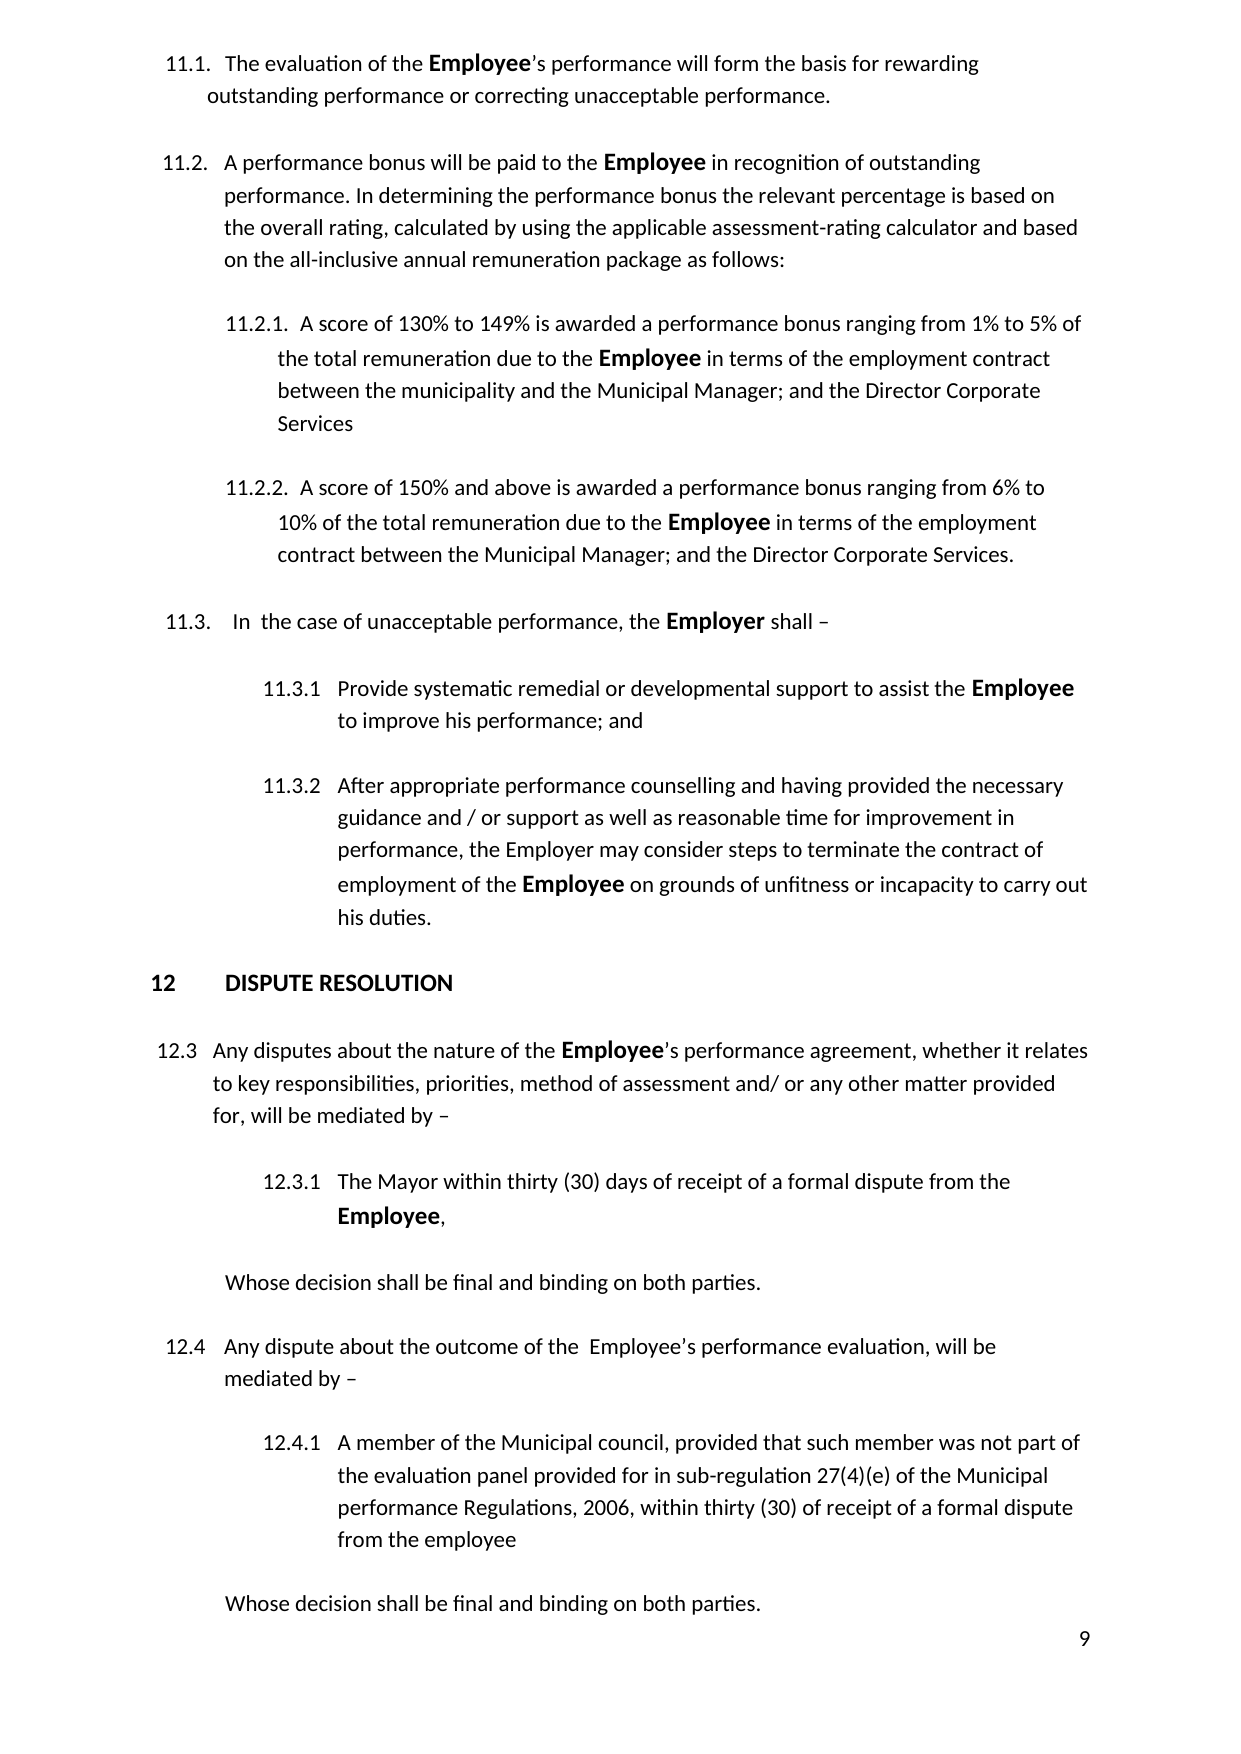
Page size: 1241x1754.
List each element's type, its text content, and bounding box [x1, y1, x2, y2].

list A score of 130% to 149% is awarded a performance bonus ranging from 1% to 5% of the total remuneration due to the Employee in terms of the employment contract between the municipality and the Municipal Manager; and the Director Corporate Services [225, 309, 1090, 437]
list Any disputes about the nature of the Employee’s performance agreement, whether it relates to key responsibilities, priorities, method of assessment and/ or any other matter provided for, will be mediated by – [156, 1034, 1090, 1129]
list A score of 150% and above is awarded a performance bonus ranging from 6% to 10% of the total remuneration due to the Employee in terms of the employment contract between the Municipal Manager; and the Director Corporate Services. [225, 473, 1090, 568]
list After appropriate performance counselling and having provided the necessary guidance and / or support as well as reasonable time for improvement in performance, the Employer may consider steps to terminate the contract of employment of the Employee on grounds of unfitness or incapacity to carry out his duties. [262, 771, 1090, 931]
list Provide systematic remedial or developmental support to assist the Employee to improve his performance; and [262, 672, 1090, 735]
list DISPUTE RESOLUTION [150, 967, 1090, 997]
list The Mayor within thirty (30) days of receipt of a formal dispute from the Employee, [262, 1165, 1090, 1231]
text Whose decision shall be final and binding on both parties. [225, 1589, 1090, 1617]
list A member of the Municipal council, provided that such member was not part of the evaluation panel provided for in sub-regulation 27(4)(e) of the Municipal performance Regulations, 2006, within thirty (30) of receipt of a formal dispute from the employee [262, 1428, 1090, 1553]
list The evaluation of the Employee’s performance will form the basis for rewarding outstanding performance or correcting unacceptable performance. [165, 47, 1090, 110]
list In the case of unacceptable performance, the Employer shall – [165, 605, 1090, 635]
text Whose decision shall be final and binding on both parties. [150, 1268, 1090, 1296]
list A performance bonus will be paid to the Employee in recognition of outstanding performance. In determining the performance bonus the relevant percentage is based on the overall rating, calculated by using the applicable assessment-rating calculator and based on the all-inclusive annual remuneration package as follows: [162, 146, 1090, 273]
list Any dispute about the outcome of the Employee’s performance evaluation, will be mediated by – [165, 1332, 1090, 1392]
